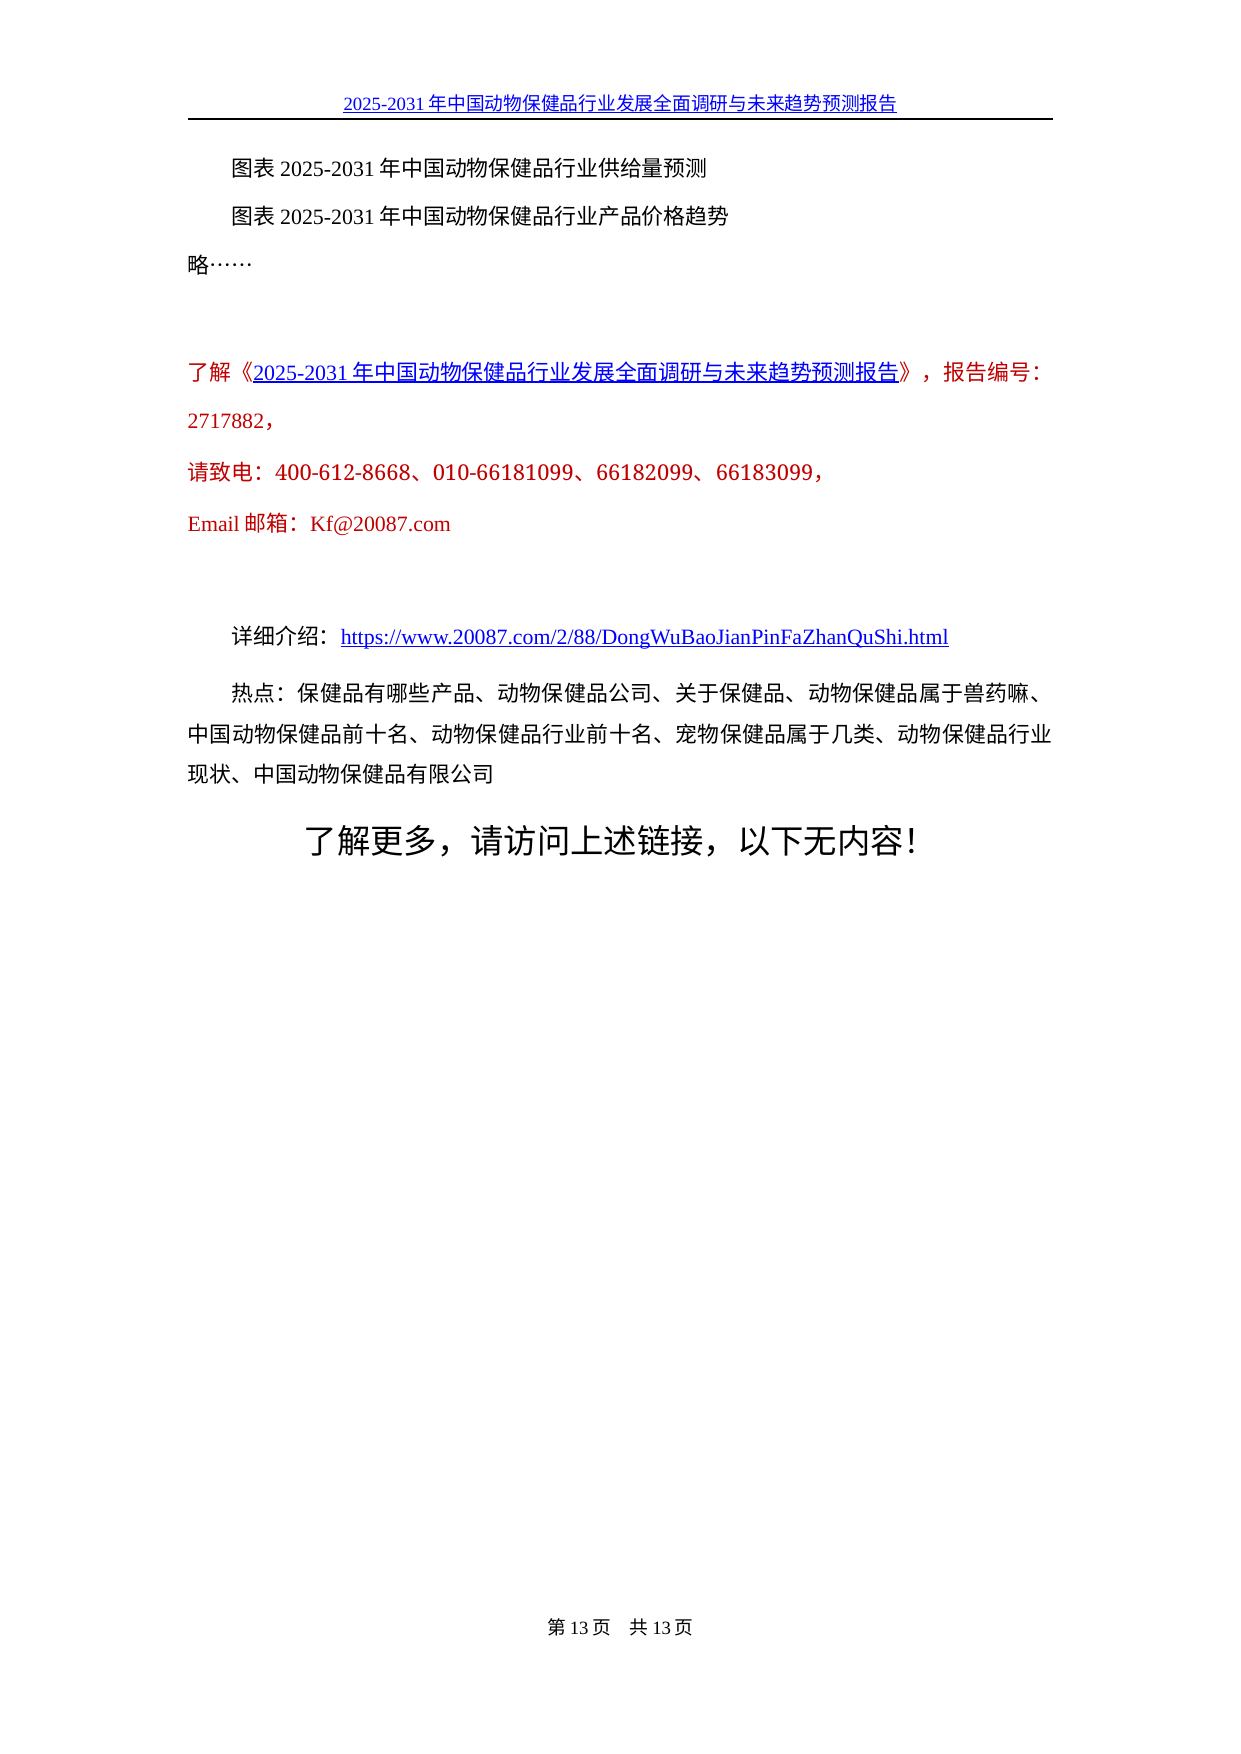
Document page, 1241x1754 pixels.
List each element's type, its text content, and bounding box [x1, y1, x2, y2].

text 请致电：400-612-8668、010-66181099、66182099、66183099， [187, 454, 1053, 487]
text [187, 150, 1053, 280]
text Email邮箱：Kf@20087.com [187, 506, 1053, 538]
text 了解《2025-2031年中国动物保健品行业发展全面调研与未来趋势预测报告》，报告编号：2717882， [187, 354, 1053, 435]
text 详细介绍：https://www.20087.com/2/88/DongWuBaoJianPinFaZhanQuShi.html [187, 619, 1053, 651]
text 热点：保健品有哪些产品、动物保健品公司、关于保健品、动物保健品属于兽药嘛、中国动物保健品前十名、动物保健品行业前十名、宠物保健品属于几类、动物保健品行业现状、中国动物保健品有限公司 [187, 676, 1053, 789]
title 了解更多，请访问上述链接，以下无内容！ [187, 807, 1053, 872]
